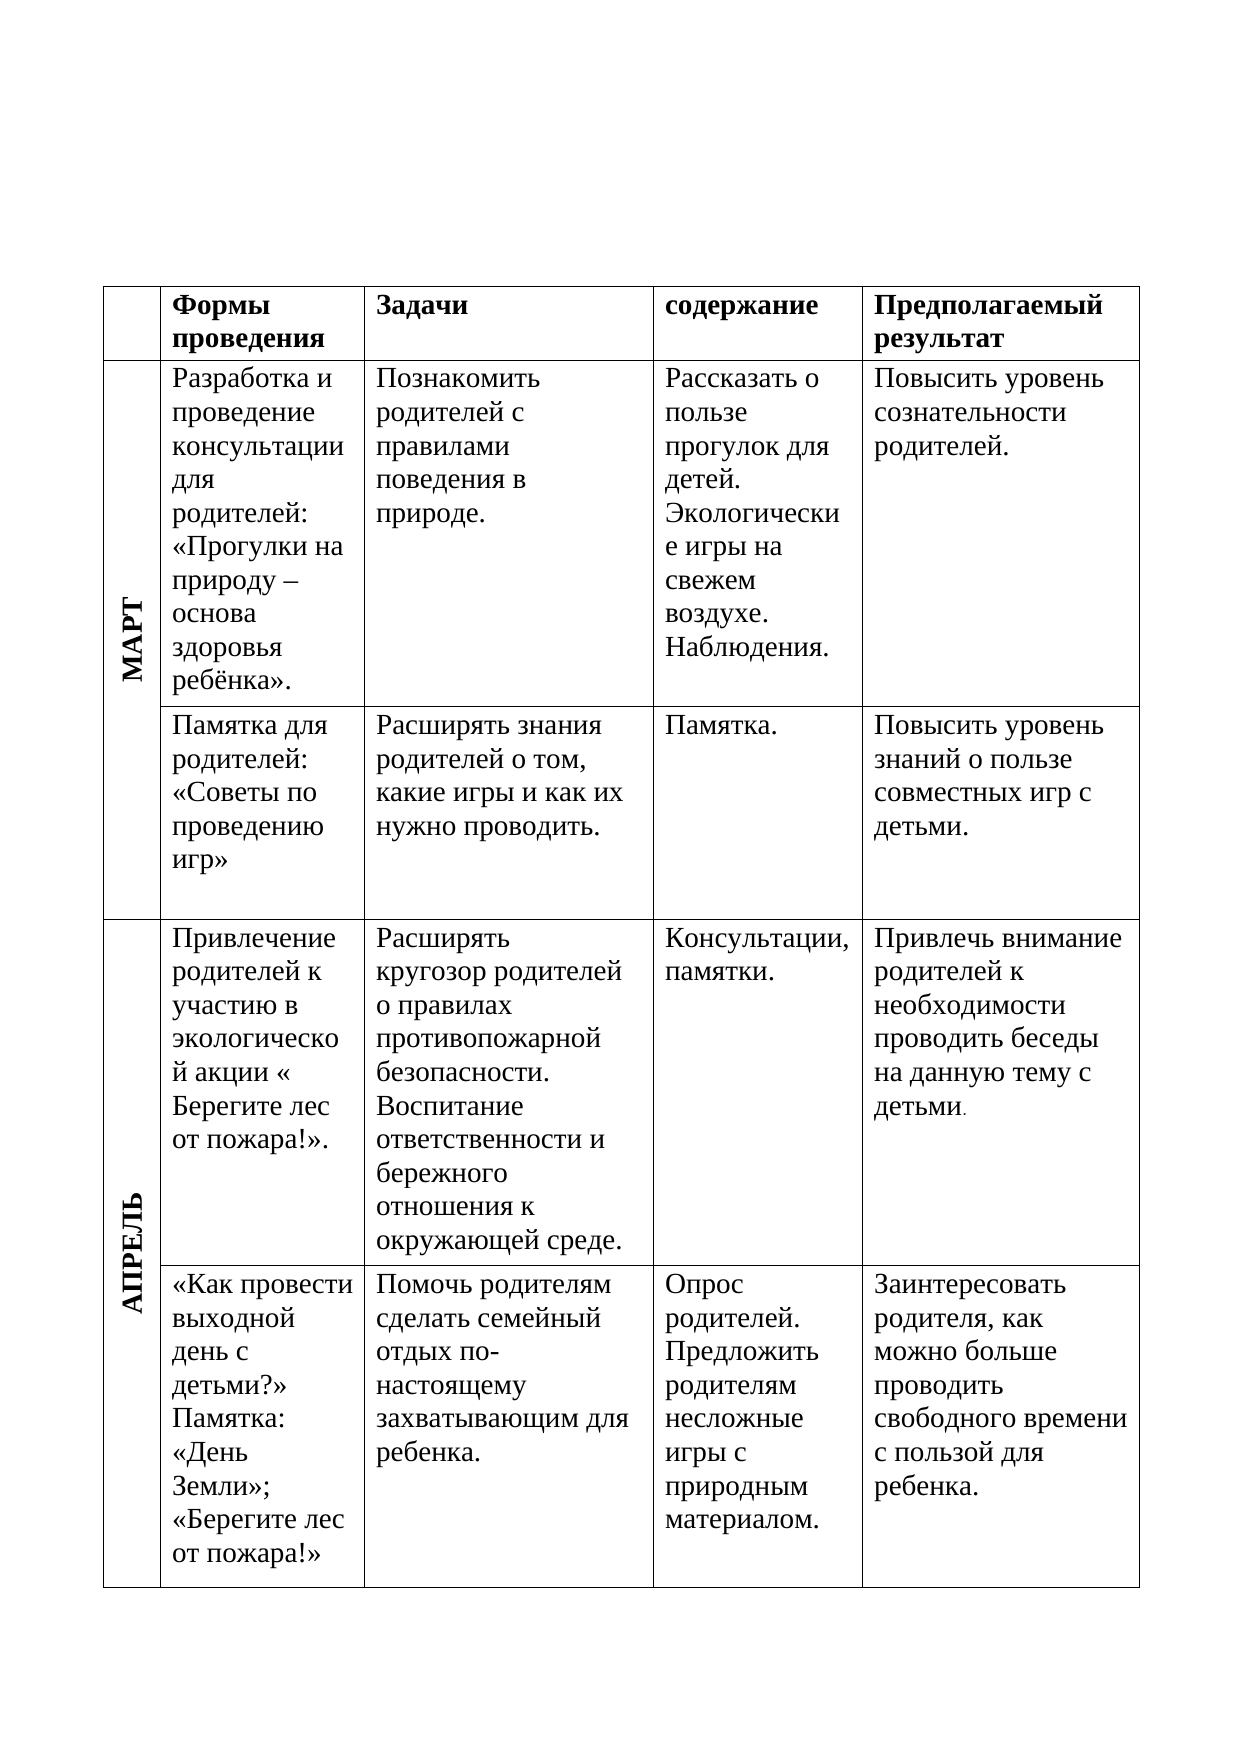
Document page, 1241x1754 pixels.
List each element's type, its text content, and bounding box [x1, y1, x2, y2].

table_cell Расширять знания родителей о том, какие игры и как их нужно проводить. [365, 707, 653, 919]
table_cell Повысить уровень знаний о пользе совместных игр с детьми. [863, 707, 1139, 919]
table_cell Разработка и проведение консультации для родителей: «Прогулки на природу – основа здоровья ребёнка». [161, 361, 364, 706]
table_header Предполагаемый результат [863, 287, 1139, 359]
table_cell Памятка для родителей: «Советы по проведению игр» [161, 707, 364, 919]
table_header содержание [654, 287, 862, 359]
table_cell Заинтересовать родителя, как можно больше проводить свободного времени с пользой для ребенка. [863, 1266, 1139, 1587]
table_cell Опрос родителей. Предложить родителям несложные игры с природным материалом. [654, 1266, 862, 1587]
table_cell Расширять кругозор родителей о правилах противопожарной безопасности. Воспитание ответственности и бережного отношения к окружающей среде. [365, 920, 653, 1265]
table_cell МАРТ [104, 361, 160, 919]
table_cell Познакомить родителей с правилами поведения в природе. [365, 361, 653, 706]
table_header [104, 287, 160, 359]
table_header Задачи [365, 287, 653, 359]
table_cell АПРЕЛЬ [104, 920, 160, 1587]
table_cell Привлечение родителей к участию в экологической акции « Берегите лес от пожара!». [161, 920, 364, 1265]
table_cell Рассказать о пользе прогулок для детей. Экологические игры на свежем воздухе. Наблюдения. [654, 361, 862, 706]
table_cell Повысить уровень сознательности родителей. [863, 361, 1139, 706]
table_cell Памятка. [654, 707, 862, 919]
table_cell Помочь родителям сделать семейный отдых по-настоящему захватывающим для ребенка. [365, 1266, 653, 1587]
table_cell «Как провести выходной день с детьми?» Памятка: «День Земли»; «Берегите лес от пожара!» [161, 1266, 364, 1587]
table_header Формы проведения [161, 287, 364, 359]
table_cell Привлечь внимание родителей к необходимости проводить беседы на данную тему с детьми. [863, 920, 1139, 1265]
table_cell Консультации, памятки. [654, 920, 862, 1265]
